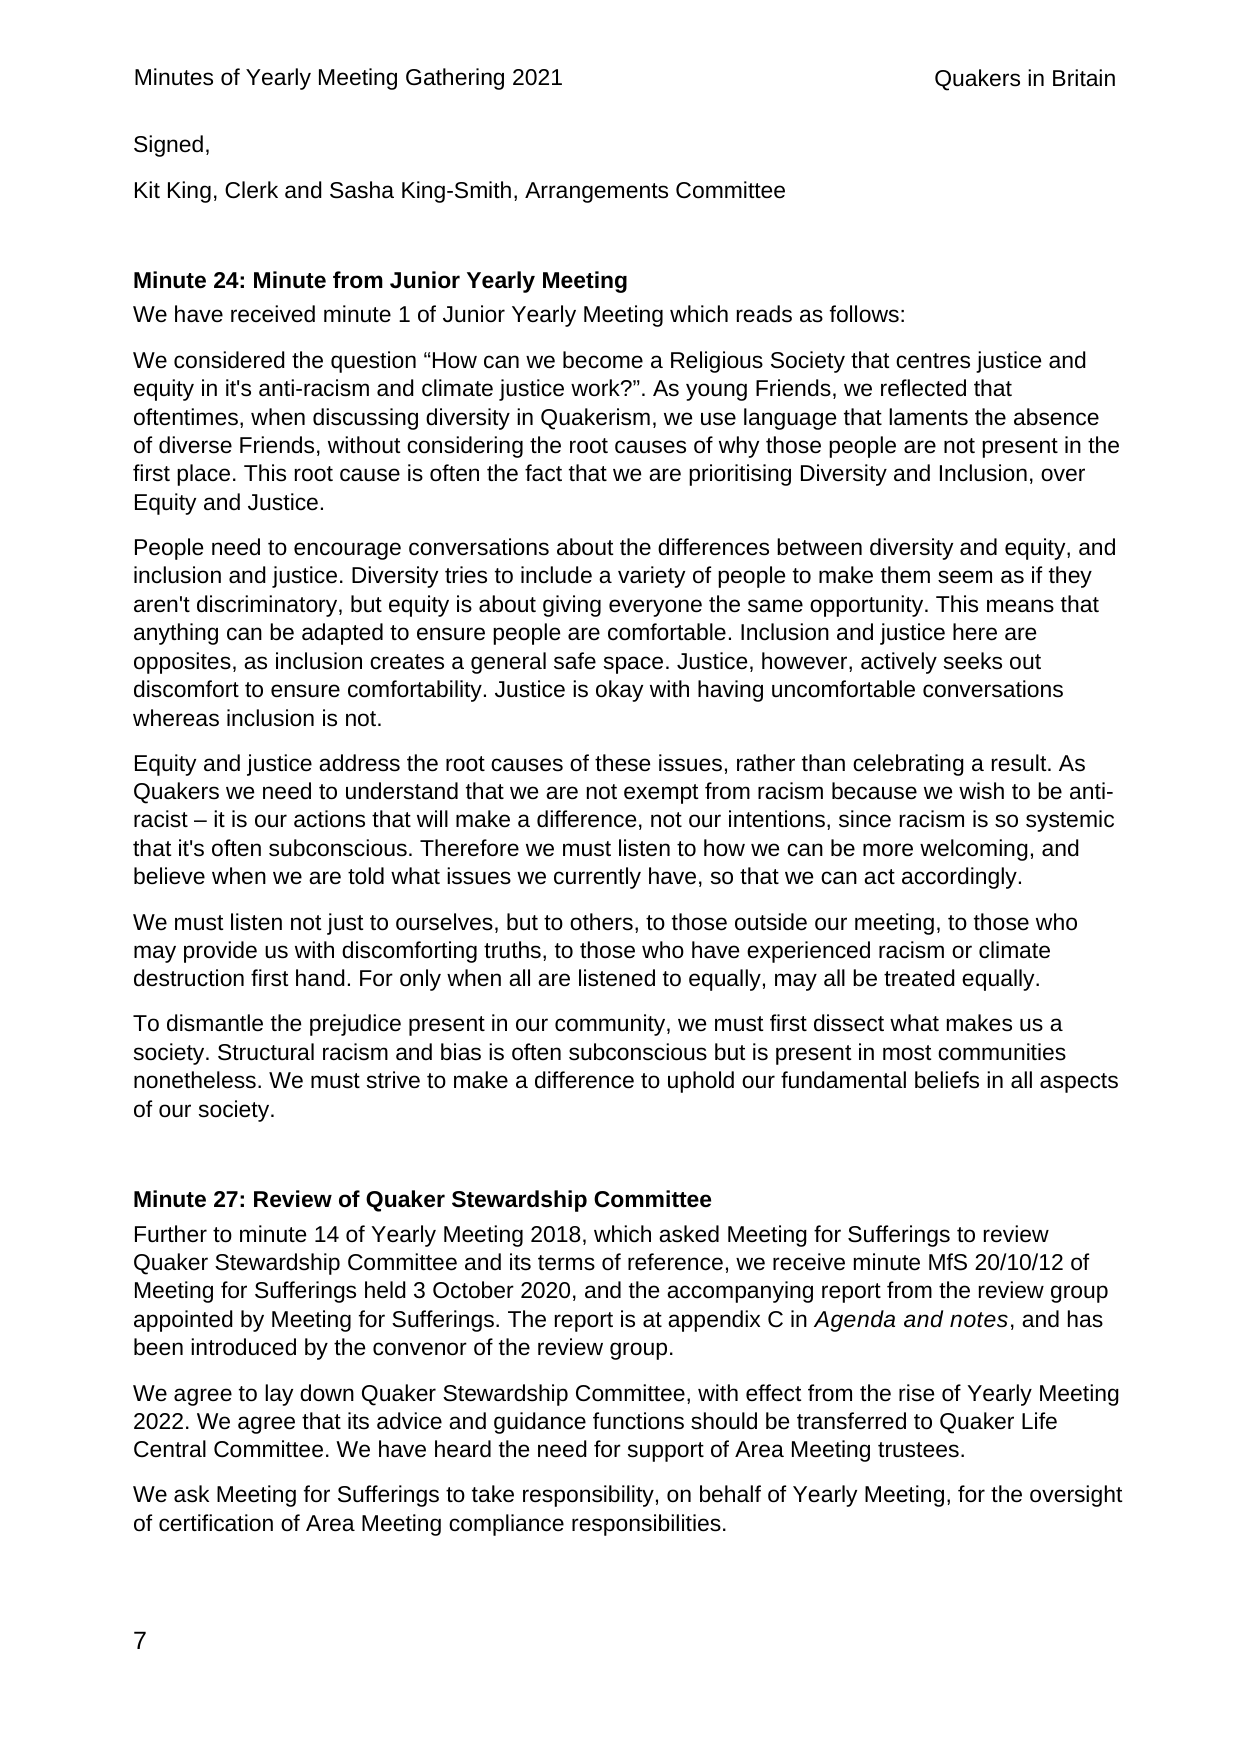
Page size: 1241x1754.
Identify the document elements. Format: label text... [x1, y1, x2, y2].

text Signed, [133, 131, 1123, 158]
text Kit King, Clerk and Sasha King-Smith, Arrangements Committee [133, 177, 1123, 203]
text Further to minute 14 of Yearly Meeting 2018, which asked Meeting for Sufferings to review Quaker Stewardship Committee and its terms of reference, we receive minute MfS 20/10/12 of Meeting for Sufferings held 3 October 2020, and the accompanying report from the review group appointed by Meeting for Sufferings. The report is at appendix C in Agenda and notes, and has been introduced by the convenor of the review group. [133, 1221, 1123, 1361]
text Equity and justice address the root causes of these issues, rather than celebrating a result. As Quakers we need to understand that we are not exempt from racism because we wish to be anti-racist – it is our actions that will make a difference, not our intentions, since racism is so systemic that it's often subconscious. Therefore we must listen to how we can be more welcoming, and believe when we are told what issues we currently have, so that we can act accordingly. [133, 749, 1123, 890]
subtitle Minute 24: Minute from Junior Yearly Meeting [133, 267, 1123, 293]
subtitle Minute 27: Review of Quaker Stewardship Committee [133, 1186, 1123, 1212]
text People need to encourage conversations about the differences between diversity and equity, and inclusion and justice. Diversity tries to include a variety of people to make them seem as if they aren't discriminatory, but equity is about giving everyone the same opportunity. This means that anything can be adapted to ensure people are comfortable. Inclusion and justice here are opposites, as inclusion creates a general safe space. Justice, however, actively seeks out discomfort to ensure comfortability. Justice is okay with having uncomfortable conversations whereas inclusion is not. [133, 534, 1123, 731]
text We ask Meeting for Sufferings to take responsibility, on behalf of Yearly Meeting, for the oversight of certification of Area Meeting compliance responsibilities. [133, 1481, 1123, 1536]
text We agree to lay down Quaker Stewardship Committee, with effect from the rise of Yearly Meeting 2022. We agree that its advice and guidance functions should be transferred to Quaker Life Central Committee. We have heard the need for support of Area Meeting trustees. [133, 1379, 1123, 1463]
text We have received minute 1 of Junior Yearly Meeting which reads as follows: [133, 301, 1123, 328]
text To dismantle the prejudice present in our community, we must first dissect what makes us a society. Structural racism and bias is often subconscious but is present in most communities nonetheless. We must strive to make a difference to uphold our fundamental beliefs in all aspects of our society. [133, 1010, 1123, 1122]
text We considered the question “How can we become a Religious Society that centres justice and equity in it's anti-racism and climate justice work?”. As young Friends, we reflected that oftentimes, when discussing diversity in Quakerism, we use language that laments the absence of diverse Friends, without considering the root causes of why those people are not present in the first place. This root cause is often the fact that we are prioritising Diversity and Inclusion, over Equity and Justice. [133, 347, 1123, 515]
text We must listen not just to ourselves, but to others, to those outside our meeting, to those who may provide us with discomforting truths, to those who have experienced racism or climate destruction first hand. For only when all are listened to equally, may all be treated equally. [133, 908, 1123, 992]
